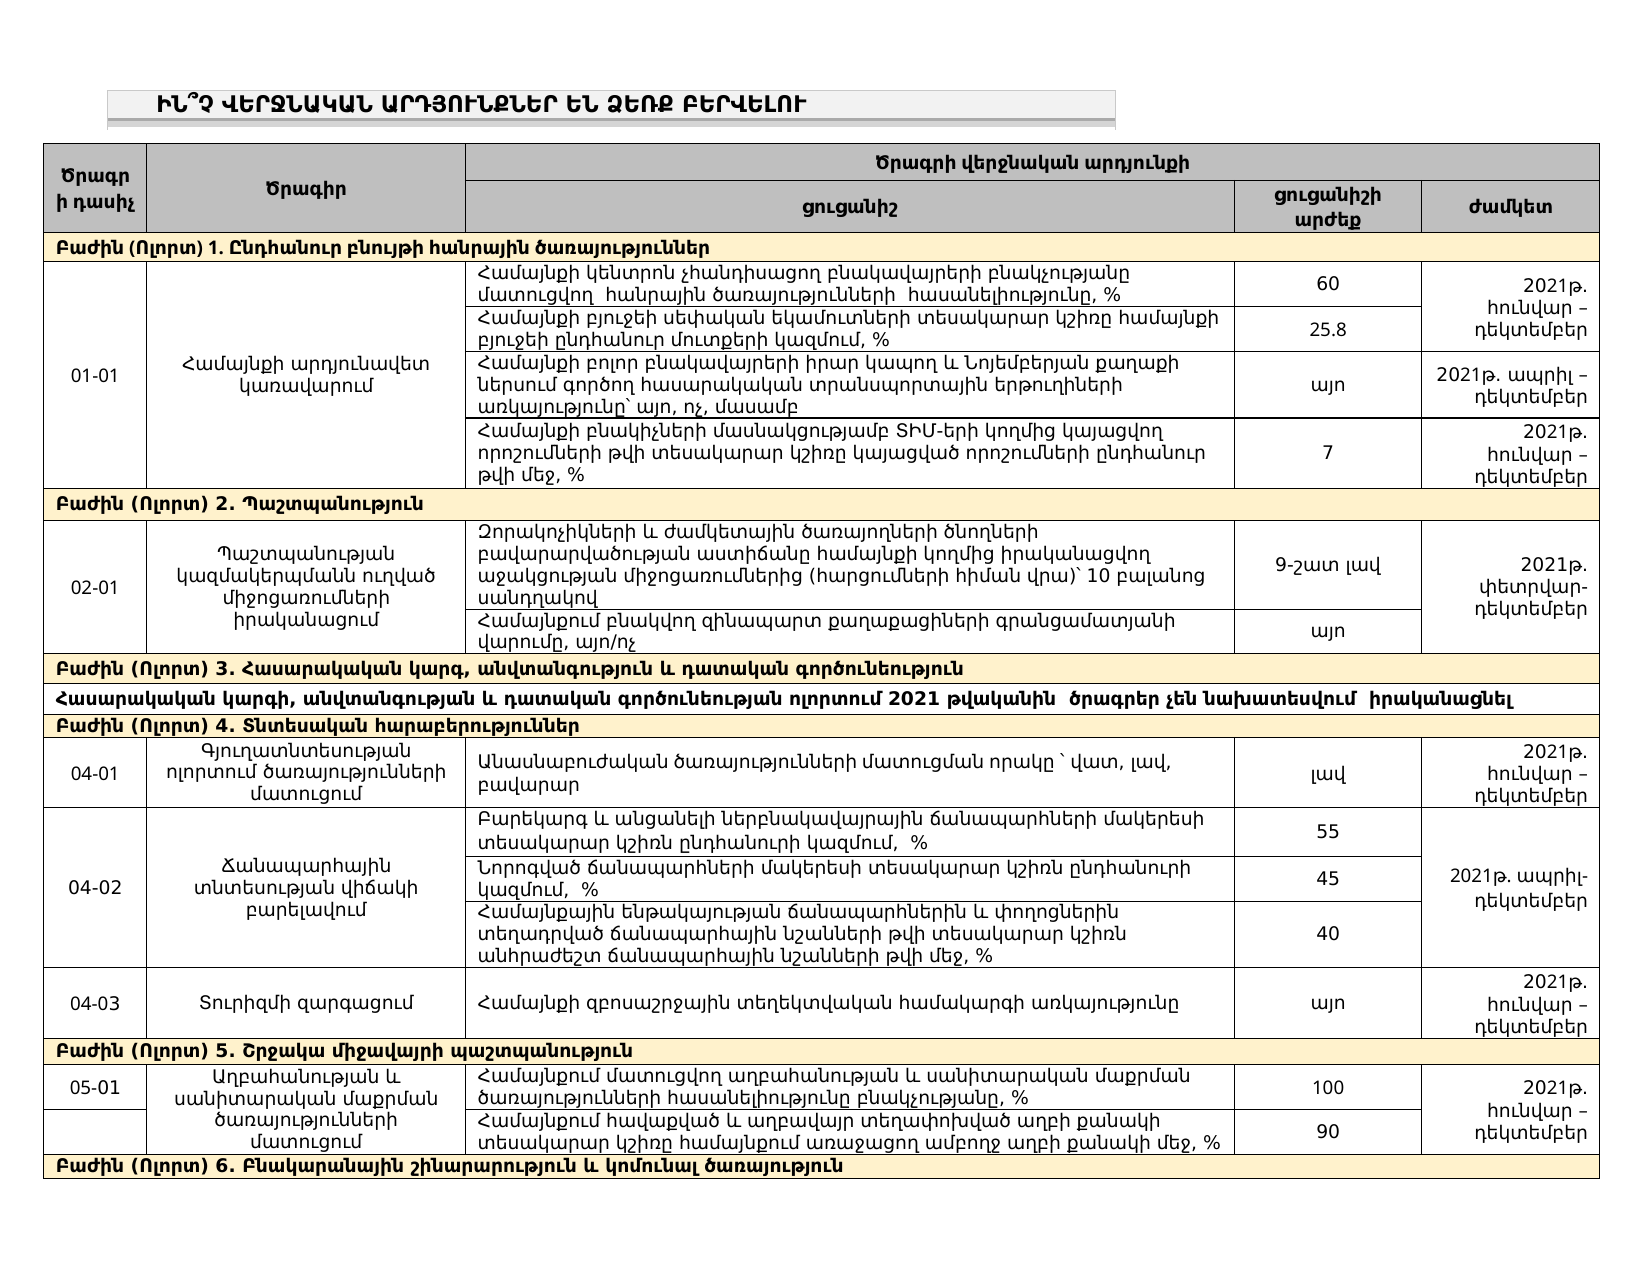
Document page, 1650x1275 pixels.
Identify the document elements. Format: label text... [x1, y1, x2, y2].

table_cell 2021թ. հունվար – դեկտեմբեր [1422, 419, 1599, 488]
table_cell 2021թ. փետրվար-դեկտեմբեր [1422, 521, 1599, 653]
table_cell 7 [1235, 419, 1421, 488]
table_cell Տուրիզմի զարգացում [147, 968, 465, 1037]
table_cell Բարեկարգ և անցանելի ներբնակավայրային ճանապարհների մակերեսի տեսակարար կշիռն ընդհանուրի կազմում, % [466, 808, 1234, 856]
table_cell այո [1235, 968, 1421, 1037]
table_header Ծրագրի վերջնական արդյունքի [466, 144, 1599, 180]
table_cell Համայնքի կենտրոն չհանդիսացող բնակավայրերի բնակչությանը մատուցվող հանրային ծառայությունների հասանելիությունը, % [466, 262, 1234, 306]
table_cell Գյուղատնտեսության ոլորտում ծառայությունների մատուցում [147, 738, 465, 807]
table_cell Բաժին (Ոլորտ) 4. Տնտեսական հարաբերություններ [44, 715, 1599, 737]
table_cell Համայնքում հավաքված և աղբավայր տեղափոխված աղբի քանակի տեսակարար կշիռը համայնքում առաջացող ամբողջ աղբի քանակի մեջ, % [466, 1110, 1234, 1154]
table_cell այո [1235, 352, 1421, 417]
table_cell 2021թ. հունվար – դեկտեմբեր [1422, 738, 1599, 807]
table_cell 04-03 [44, 968, 146, 1037]
table_cell ցուցանիշ [466, 181, 1234, 232]
table_cell Նորոգված ճանապարհների մակերեսի տեսակարար կշիռն ընդհանուրի կազմում, % [466, 857, 1234, 901]
table_cell 60 [1235, 262, 1421, 306]
table_cell Պաշտպանության կազմակերպմանն ուղված միջոցառումների իրականացում [147, 521, 465, 653]
table_cell Համայնքում բնակվող զինապարտ քաղաքացիների գրանցամատյանի վարումը, այո/ոչ [466, 610, 1234, 653]
table_cell Համայնքի բնակիչների մասնակցությամբ ՏԻՄ-երի կողմից կայացվող որոշումների թվի տեսակարար կշիռը կայացված որոշումների ընդհանուր թվի մեջ, % [466, 419, 1234, 488]
table_cell Համայնքի արդյունավետ կառավարում [147, 262, 465, 488]
table_cell Համայնքի զբոսաշրջային տեղեկտվական համակարգի առկայությունը [466, 968, 1234, 1037]
table_cell Բաժին (Ոլորտ) 3. Հասարակական կարգ, անվտանգություն և դատական գործունեություն [44, 654, 1599, 683]
table_cell Անասնաբուժական ծառայությունների մատուցման որակը ՝ վատ, լավ, բավարար [466, 738, 1234, 807]
table_cell Զորակոչիկների և ժամկետային ծառայողների ծնողների բավարարվածության աստիճանը համայնքի կողմից իրականացվող աջակցության միջոցառումներից (հարցումների հիման վրա)՝ 10 բալանոց սանդղակով [466, 521, 1234, 608]
table_cell 04-01 [44, 738, 146, 807]
table_cell 2021թ. հունվար – դեկտեմբեր [1422, 968, 1599, 1037]
table_cell 25.8 [1235, 307, 1421, 351]
table_cell Աղբահանության և սանիտարական մաքրման ծառայությունների մատուցում [147, 1065, 465, 1154]
table_header ԻՆ՞Չ ՎԵՐՋՆԱԿԱՆ ԱՐԴՅՈՒՆՔՆԵՐ ԵՆ ՁԵՌՔ ԲԵՐՎԵԼՈՒ [108, 91, 1115, 118]
table_cell Բաժին (Ոլորտ) 5. Շրջակա միջավայրի պաշտպանություն [44, 1039, 1599, 1064]
table_cell [44, 1110, 146, 1154]
table_cell 02-01 [44, 521, 146, 653]
table_cell 05-01 [44, 1065, 146, 1109]
table_cell ցուցանիշի արժեք [1235, 181, 1421, 232]
table_cell Համայնքի բոլոր բնակավայրերի իրար կապող և Նոյեմբերյան քաղաքի ներսում գործող հասարակական տրանսպորտային երթուղիների առկայությունը՝ այո, ոչ, մասամբ [466, 352, 1234, 417]
table_cell 2021թ. հունվար – դեկտեմբեր [1422, 262, 1599, 351]
table_cell 55 [1235, 808, 1421, 856]
table_cell 9-շատ լավ [1235, 521, 1421, 608]
table_cell Հասարակական կարգի, անվտանգության և դատական գործունեության ոլորտում 2021 թվականին ծրագրեր չեն նախատեսվում իրականացնել [44, 684, 1599, 714]
table_cell 2021թ. հունվար –դեկտեմբեր [1422, 1065, 1599, 1154]
table_cell Բաժին (Ոլորտ) 1. Ընդհանուր բնույթի հանրային ծառայություններ [44, 233, 1599, 261]
table_header Ծրագիր [147, 144, 465, 232]
table_cell 04-02 [44, 808, 146, 967]
table_header Ծրագրի դասիչ [44, 144, 146, 232]
table_cell ժամկետ [1422, 181, 1599, 232]
table_cell 2021թ. ապրիլ-դեկտեմբեր [1422, 808, 1599, 967]
table_cell 45 [1235, 857, 1421, 901]
table_cell 40 [1235, 902, 1421, 967]
table_cell Համայնքի բյուջեի սեփական եկամուտների տեսակարար կշիռը համայնքի բյուջեի ընդհանուր մուտքերի կազմում, % [466, 307, 1234, 351]
table_cell Համայնքում մատուցվող աղբահանության և սանիտարական մաքրման ծառայությունների հասանելիությունը բնակչությանը, % [466, 1065, 1234, 1109]
table_cell լավ [1235, 738, 1421, 807]
table_cell 90 [1235, 1110, 1421, 1154]
table_cell Բաժին (Ոլորտ) 2. Պաշտպանություն [44, 489, 1599, 520]
table_cell 2021թ. ապրիլ – դեկտեմբեր [1422, 352, 1599, 417]
table_cell Բաժին (Ոլորտ) 6. Բնակարանային շինարարություն և կոմունալ ծառայություն [44, 1155, 1599, 1178]
table_cell 01-01 [44, 262, 146, 488]
table_cell 100 [1235, 1065, 1421, 1109]
table_cell այո [1235, 610, 1421, 653]
table_cell Ճանապարհային տնտեսության վիճակի բարելավում [147, 808, 465, 967]
table_cell Համայնքային ենթակայության ճանապարհներին և փողոցներին տեղադրված ճանապարհային նշանների թվի տեսակարար կշիռն անհրաժեշտ ճանապարհային նշանների թվի մեջ, % [466, 902, 1234, 967]
